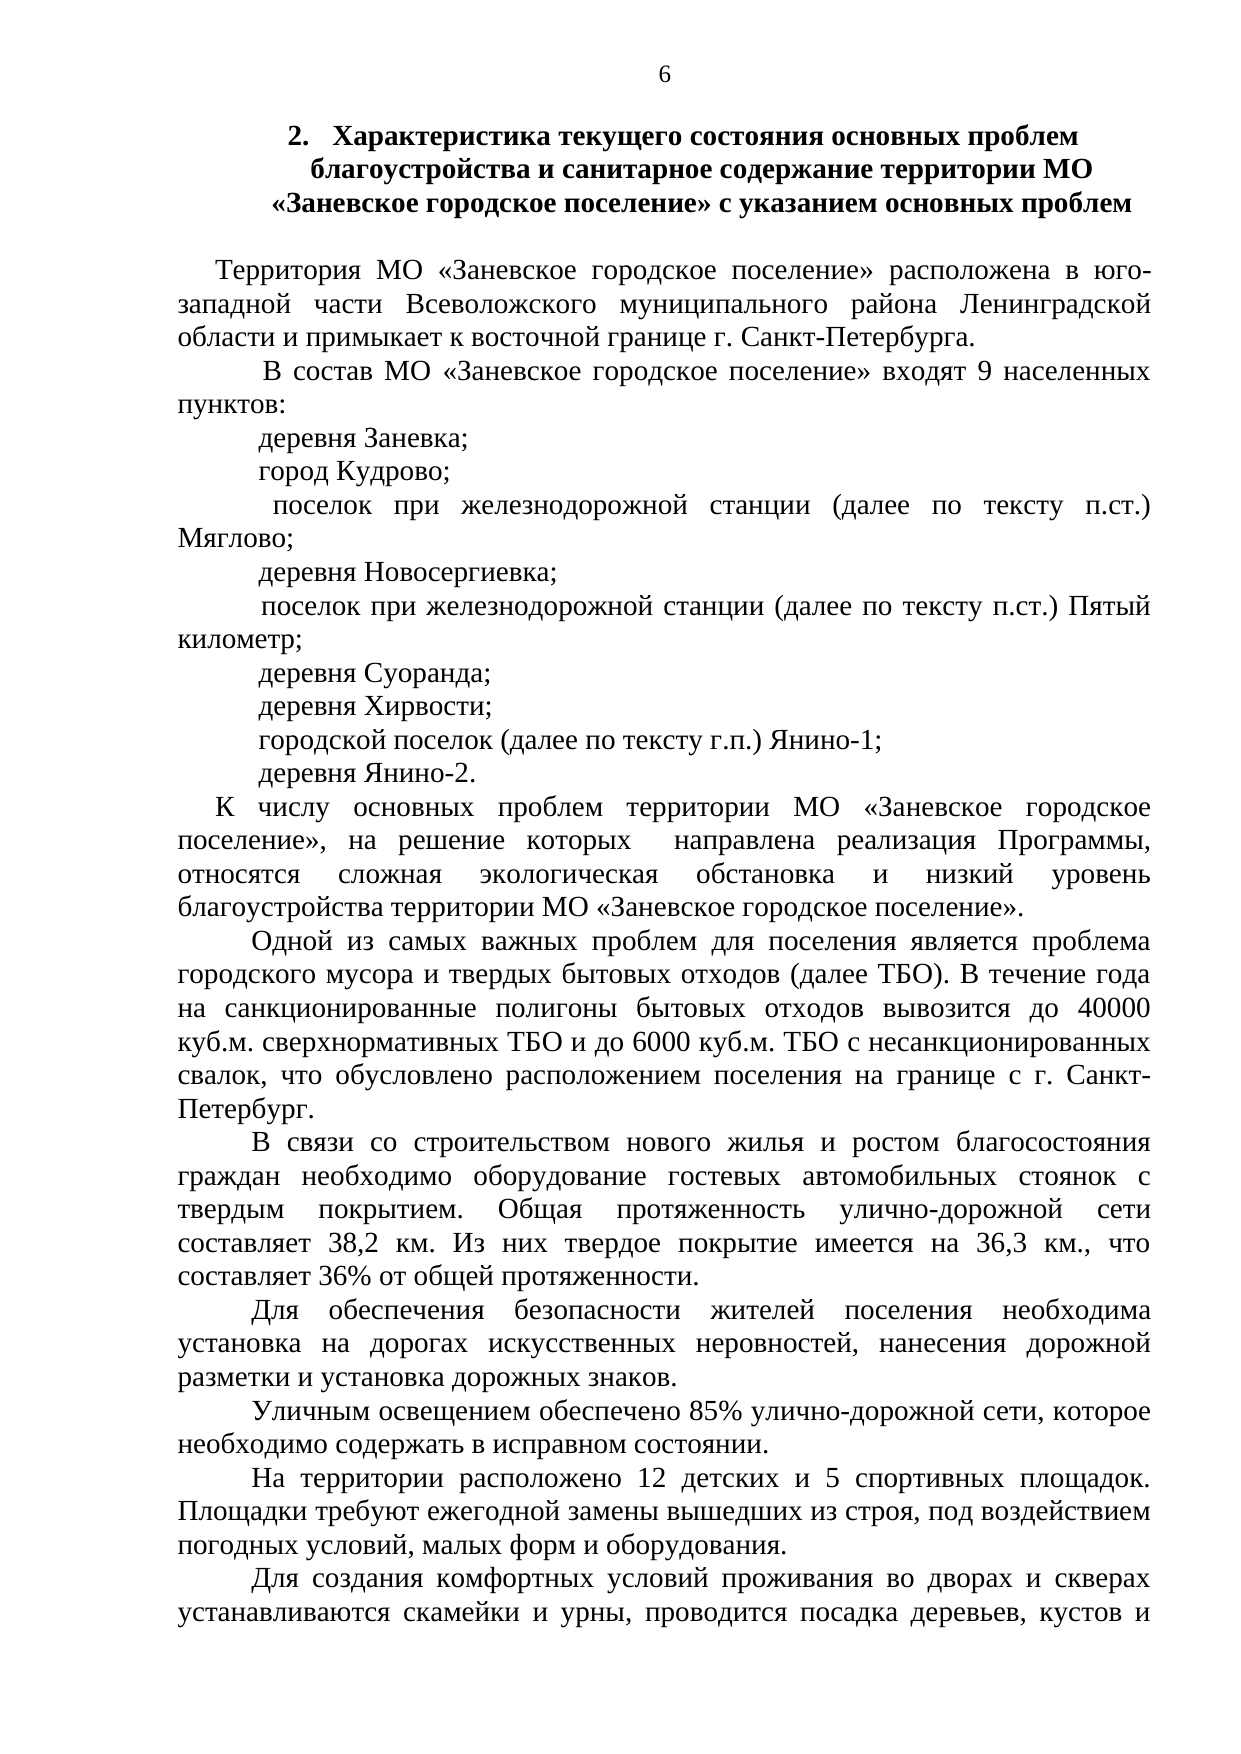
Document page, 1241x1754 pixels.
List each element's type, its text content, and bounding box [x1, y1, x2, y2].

text деревня Янино-2. [177, 755, 1152, 789]
text деревня Хирвости; [177, 688, 1152, 722]
text деревня Заневка; [177, 420, 1152, 453]
text Одной из самых важных проблем для поселения является проблема городского мусора и твердых бытовых отходов (далее ТБО). В течение года на санкционированные полигоны бытовых отходов вывозится до 40000 куб.м. сверхнормативных ТБО и до 6000 куб.м. ТБО с несанкционированных свалок, что обусловлено расположением поселения на границе с г. Санкт-Петербург. [177, 923, 1152, 1124]
text Территория МО «Заневское городское поселение» расположена в юго-западной части Всеволожского муниципального района Ленинградской области и примыкает к восточной границе г. Санкт-Петербурга. [177, 252, 1152, 353]
text поселок при железнодорожной станции (далее по тексту п.ст.) Мяглово; [177, 487, 1152, 554]
text Уличным освещением обеспечено 85% улично-дорожной сети, которое необходимо содержать в исправном состоянии. [177, 1393, 1152, 1460]
text город Кудрово; [177, 453, 1152, 487]
text деревня Суоранда; [177, 655, 1152, 688]
text деревня Новосергиевка; [177, 554, 1152, 588]
text К числу основных проблем территории МО «Заневское городское поселение», на решение которых направлена реализация Программы, относятся сложная экологическая обстановка и низкий уровень благоустройства территории МО «Заневское городское поселение». [177, 789, 1152, 923]
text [177, 1560, 1152, 1627]
text городской поселок (далее по тексту г.п.) Янино-1; [177, 722, 1152, 755]
text В состав МО «Заневское городское поселение» входят 9 населенных пунктов: [177, 353, 1152, 420]
text поселок при железнодорожной станции (далее по тексту п.ст.) Пятый километр; [177, 588, 1152, 655]
text В связи со строительством нового жилья и ростом благосостояния граждан необходимо оборудование гостевых автомобильных стоянок с твердым покрытием. Общая протяженность улично-дорожной сети составляет 38,2 км. Из них твердое покрытие имеется на 36,3 км., что составляет 36% от общей протяженности. [177, 1124, 1152, 1292]
text Для обеспечения безопасности жителей поселения необходима установка на дорогах искусственных неровностей, нанесения дорожной разметки и установка дорожных знаков. [177, 1292, 1152, 1393]
text На территории расположено 12 детских и 5 спортивных площадок. Площадки требуют ежегодной замены вышедших из строя, под воздействием погодных условий, малых форм и оборудования. [177, 1460, 1152, 1560]
list Характеристика текущего состояния основных проблем благоустройства и санитарное содержание территории МО «Заневское городское поселение» с указанием основных проблем [215, 118, 1152, 219]
